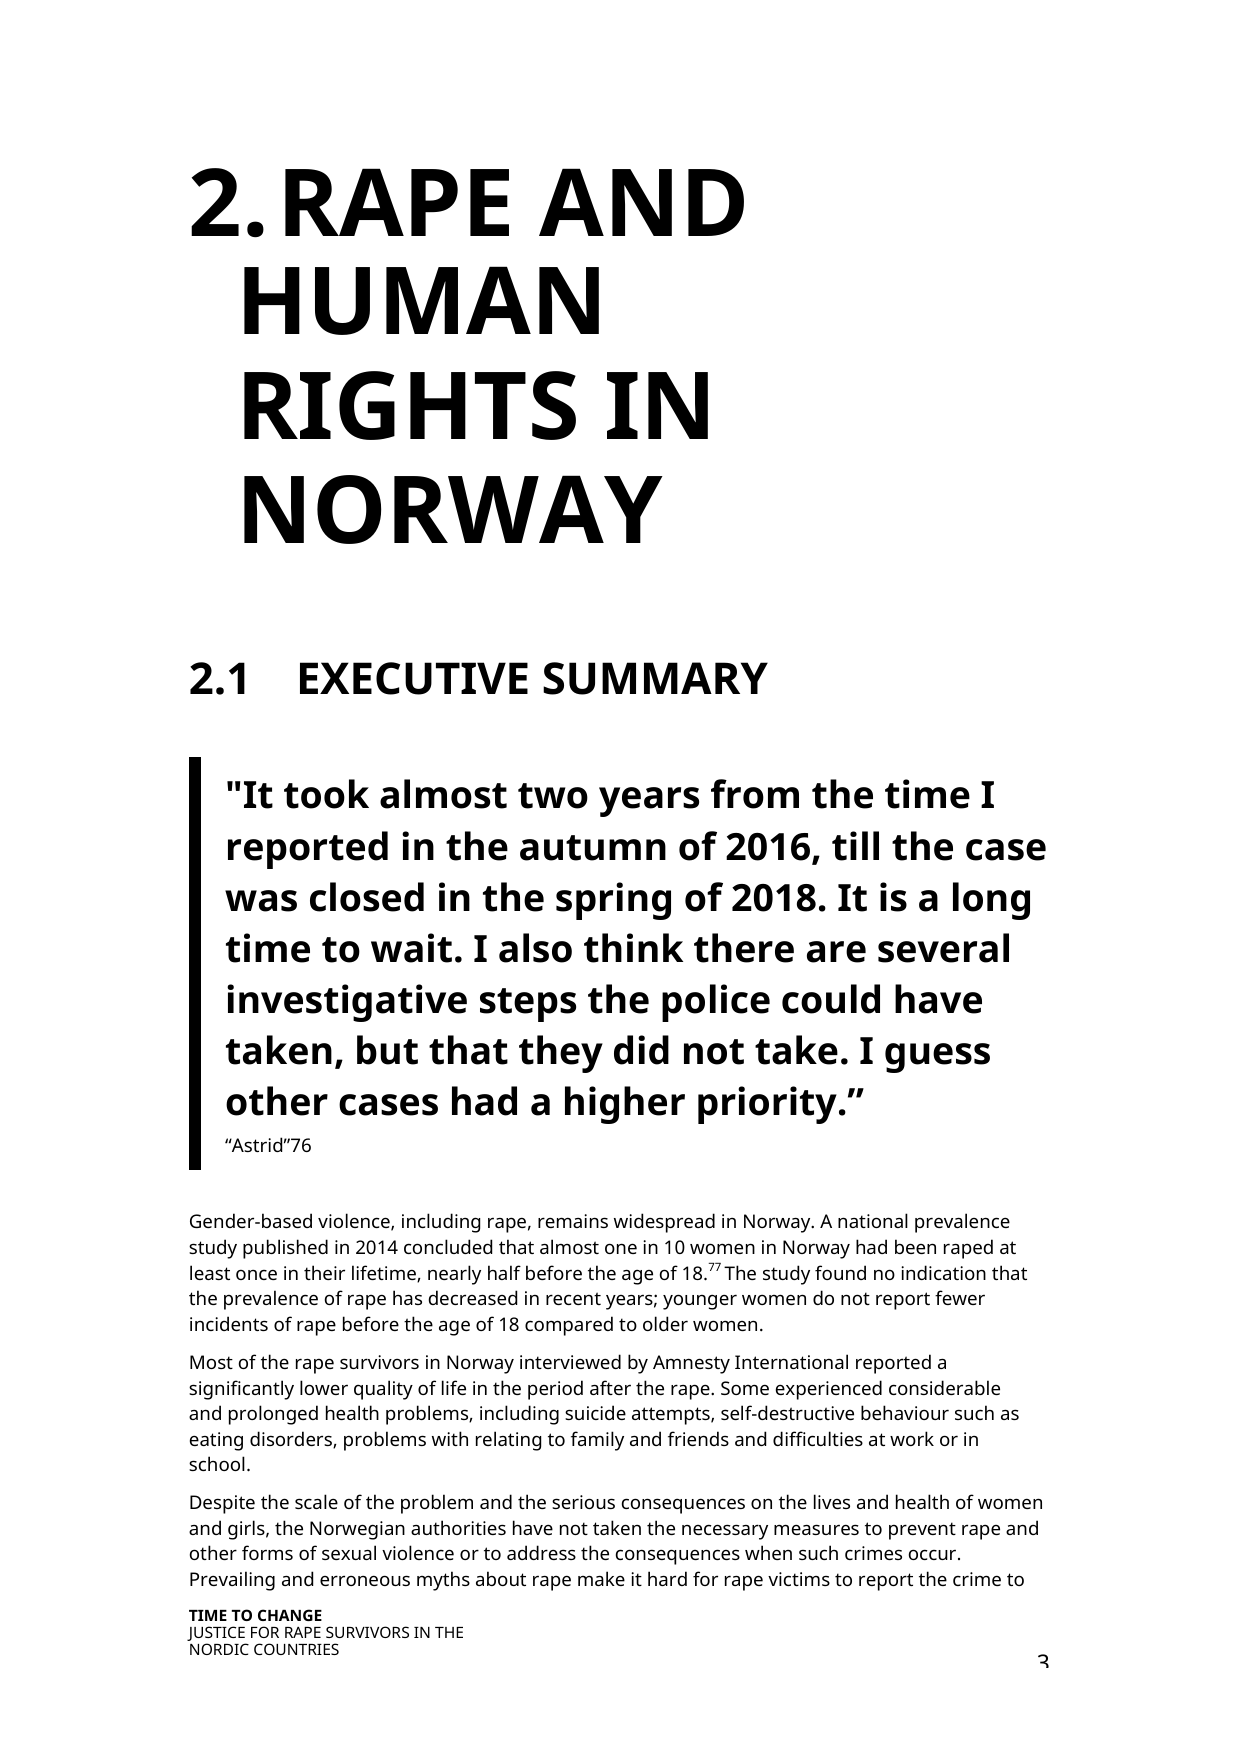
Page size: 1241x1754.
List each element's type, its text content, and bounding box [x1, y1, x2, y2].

text Most of the rape survivors in Norway interviewed by Amnesty International reported a significantly lower quality of life in the period after the rape. Some experienced considerable and prolonged health problems, including suicide attempts, self-destructive behaviour such as eating disorders, problems with relating to family and friends and difficulties at work or in school. [189, 1349, 1030, 1477]
subtitle RAPE AND HUMAN RIGHTS IN NORWAY [189, 152, 883, 571]
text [189, 1489, 1045, 1592]
text Gender-based violence, including rape, remains widespread in Norway. A national prevalence study published in 2014 concluded that almost one in 10 women in Norway had been raped at least once in their lifetime, nearly half before the age of 18.77 The study found no indication that the prevalence of rape has decreased in recent years; younger women do not report fewer incidents of rape before the age of 18 compared to older women. [189, 1208, 1042, 1337]
subtitle EXECUTIVE SUMMARY [189, 648, 1178, 707]
table_cell “Astrid”76 [201, 1126, 1068, 1170]
table_header "It took almost two years from the time I reported in the autumn of 2016, till the case was closed in the spring of 2018. It is a long time to wait. I also think there are several investigative steps the police could have taken, but that they did not take. I guess other cases had a higher priority.” [201, 757, 1068, 1126]
